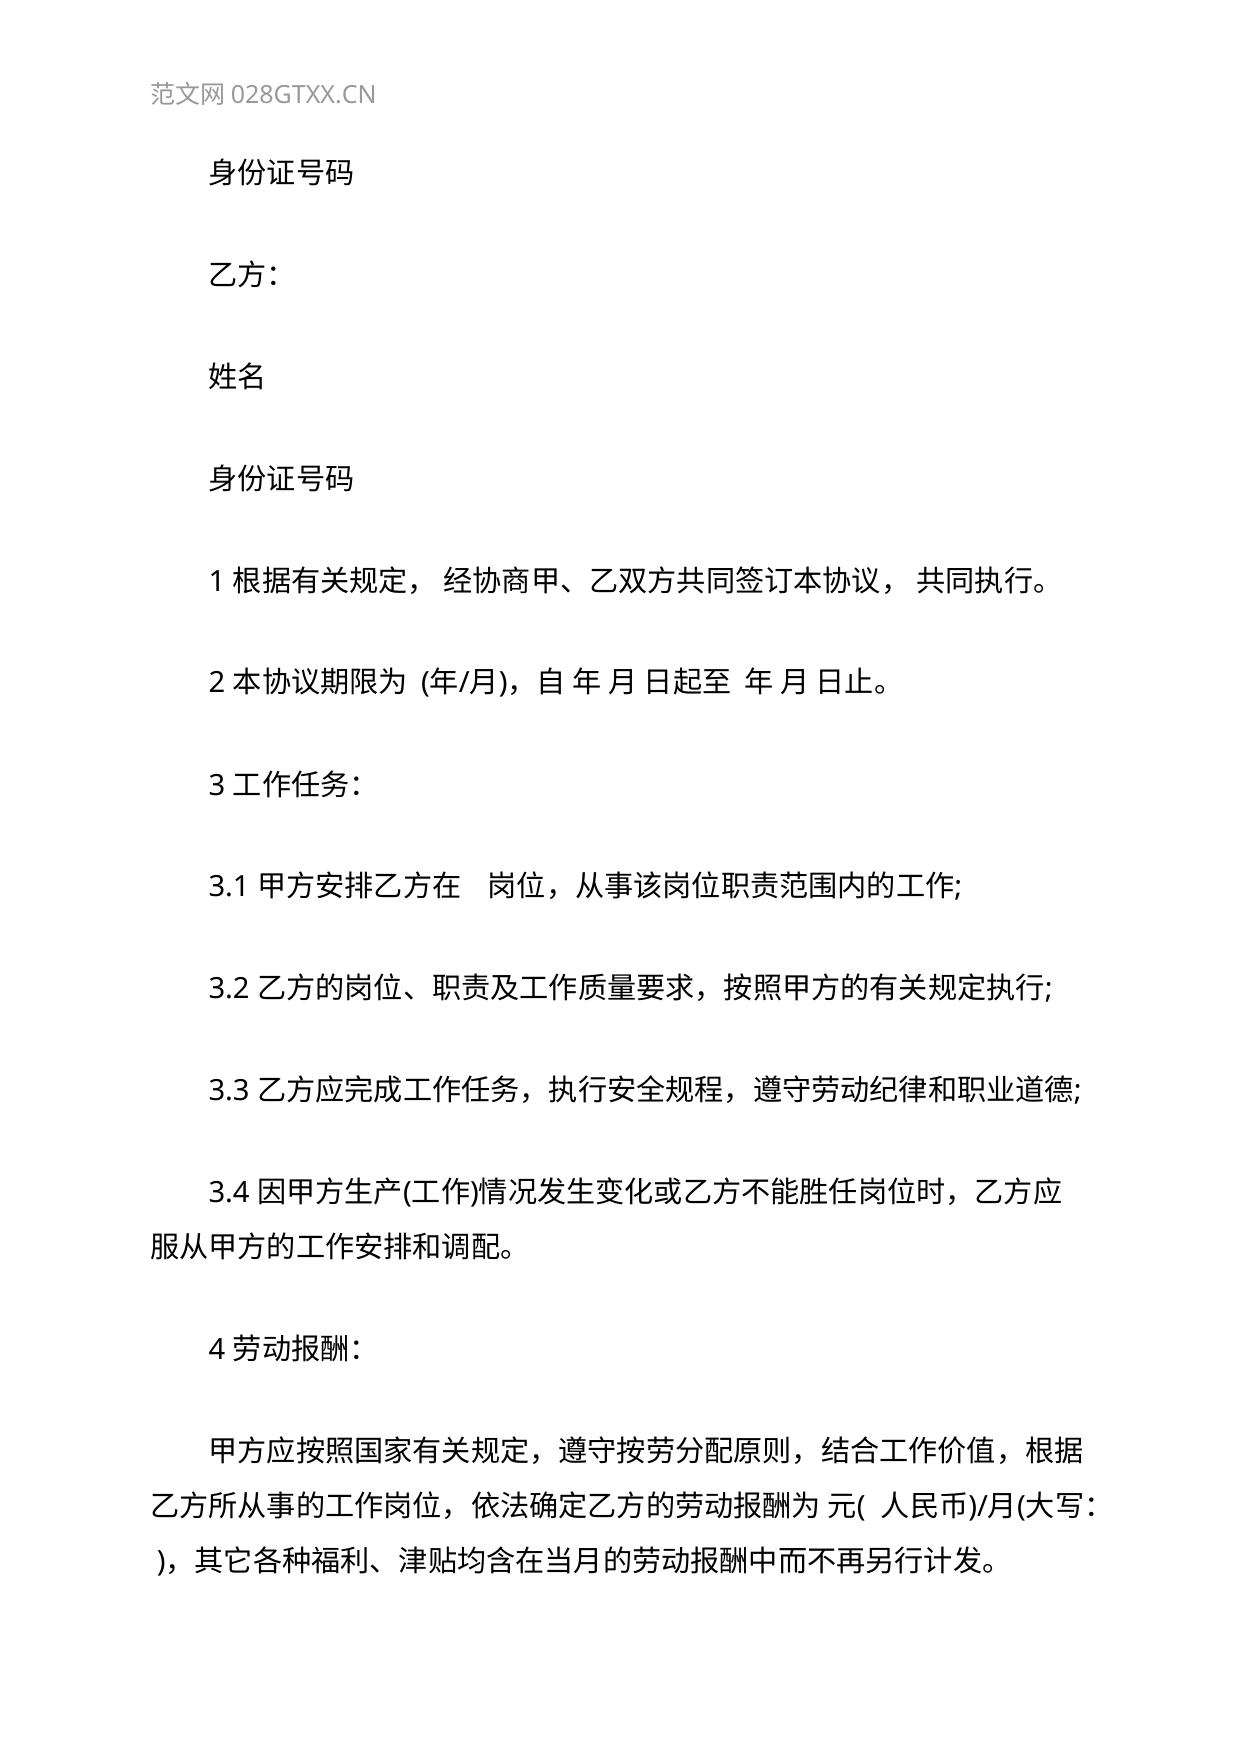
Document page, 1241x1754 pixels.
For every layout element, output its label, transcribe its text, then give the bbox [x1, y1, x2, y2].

text 4 劳动报酬： [150, 1326, 1090, 1368]
text 1 根据有关规定， 经协商甲、乙双方共同签订本协议， 共同执行。 [150, 557, 1090, 599]
text 3 工作任务： [150, 761, 1090, 803]
text 3.2 乙方的岗位、职责及工作质量要求，按照甲方的有关规定执行; [150, 965, 1090, 1007]
text 2 本协议期限为 (年/月)，自 年 月 日起至 年 月 日止。 [150, 659, 1090, 701]
text 姓名 [150, 353, 1090, 396]
text 乙方： [150, 252, 1090, 294]
text 3.4 因甲方生产(工作)情况发生变化或乙方不能胜任岗位时，乙方应服从甲方的工作安排和调配。 [150, 1169, 1090, 1266]
text 身份证号码 [150, 455, 1090, 498]
text 身份证号码 [150, 150, 1090, 192]
text 3.1 甲方安排乙方在 岗位，从事该岗位职责范围内的工作; [150, 863, 1090, 905]
text 甲方应按照国家有关规定，遵守按劳分配原则，结合工作价值，根据乙方所从事的工作岗位，依法确定乙方的劳动报酬为 元( 人民币)/月(大写： )，其它各种福利、津贴均含在当月的劳动报酬中而不再另行计发。 [150, 1428, 1090, 1580]
text 3.3 乙方应完成工作任务，执行安全规程，遵守劳动纪律和职业道德; [150, 1067, 1090, 1109]
